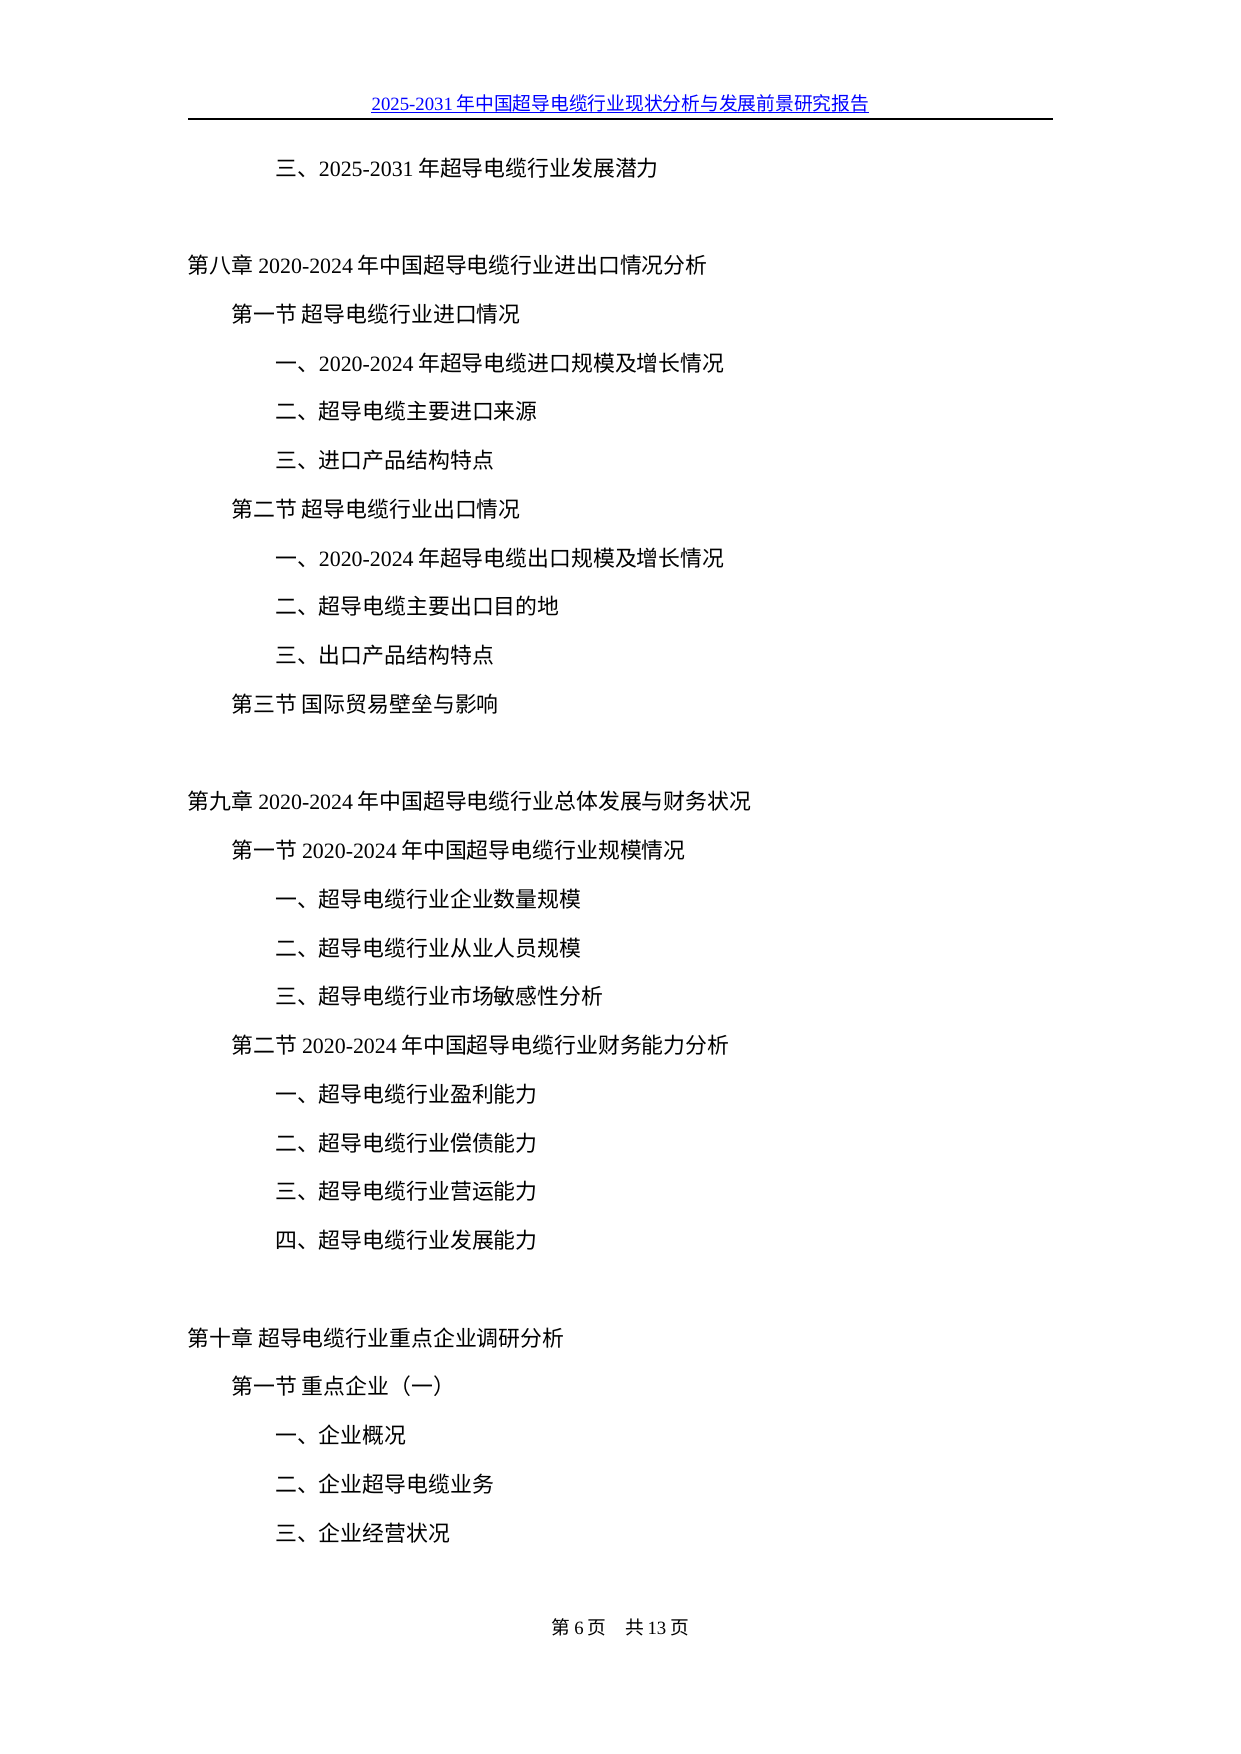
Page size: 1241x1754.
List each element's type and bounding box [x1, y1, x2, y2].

text [187, 150, 1053, 1548]
